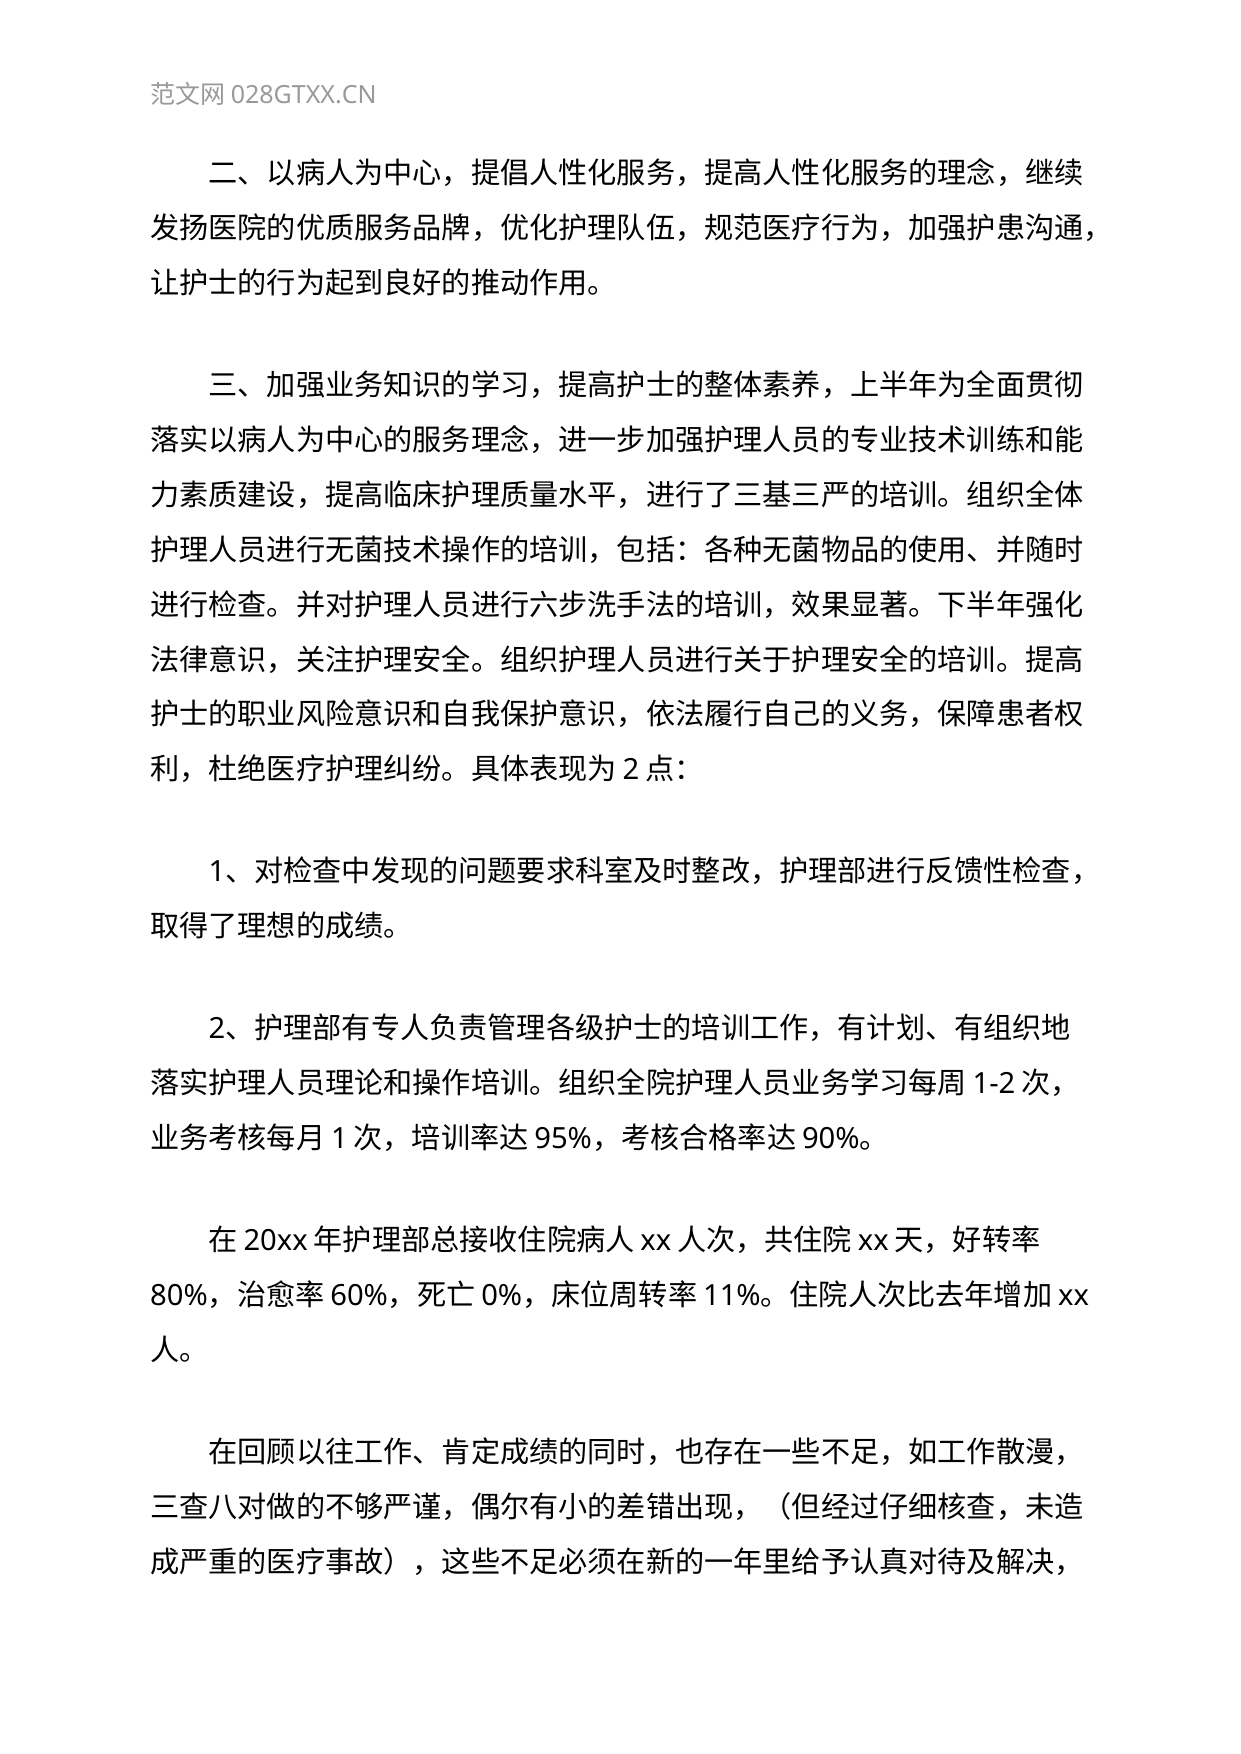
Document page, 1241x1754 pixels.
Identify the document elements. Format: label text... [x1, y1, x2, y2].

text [150, 1428, 1090, 1580]
text 2、护理部有专人负责管理各级护士的培训工作，有计划、有组织地落实护理人员理论和操作培训。组织全院护理人员业务学习每周1-2次，业务考核每月1次，培训率达95%，考核合格率达90%。 [150, 1004, 1090, 1157]
text 三、加强业务知识的学习，提高护士的整体素养，上半年为全面贯彻落实以病人为中心的服务理念，进一步加强护理人员的专业技术训练和能力素质建设，提高临床护理质量水平，进行了三基三严的培训。组织全体护理人员进行无菌技术操作的培训，包括：各种无菌物品的使用、并随时进行检查。并对护理人员进行六步洗手法的培训，效果显著。下半年强化法律意识，关注护理安全。组织护理人员进行关于护理安全的培训。提高护士的职业风险意识和自我保护意识，依法履行自己的义务，保障患者权利，杜绝医疗护理纠纷。具体表现为2点： [150, 362, 1090, 788]
text 二、以病人为中心，提倡人性化服务，提高人性化服务的理念，继续发扬医院的优质服务品牌，优化护理队伍，规范医疗行为，加强护患沟通，让护士的行为起到良好的推动作用。 [150, 150, 1090, 302]
text 在20xx年护理部总接收住院病人xx人次，共住院xx天，好转率80%，治愈率60%，死亡0%，床位周转率11%。住院人次比去年增加xx人。 [150, 1217, 1090, 1369]
text 1、对检查中发现的问题要求科室及时整改，护理部进行反馈性检查，取得了理想的成绩。 [150, 848, 1090, 945]
